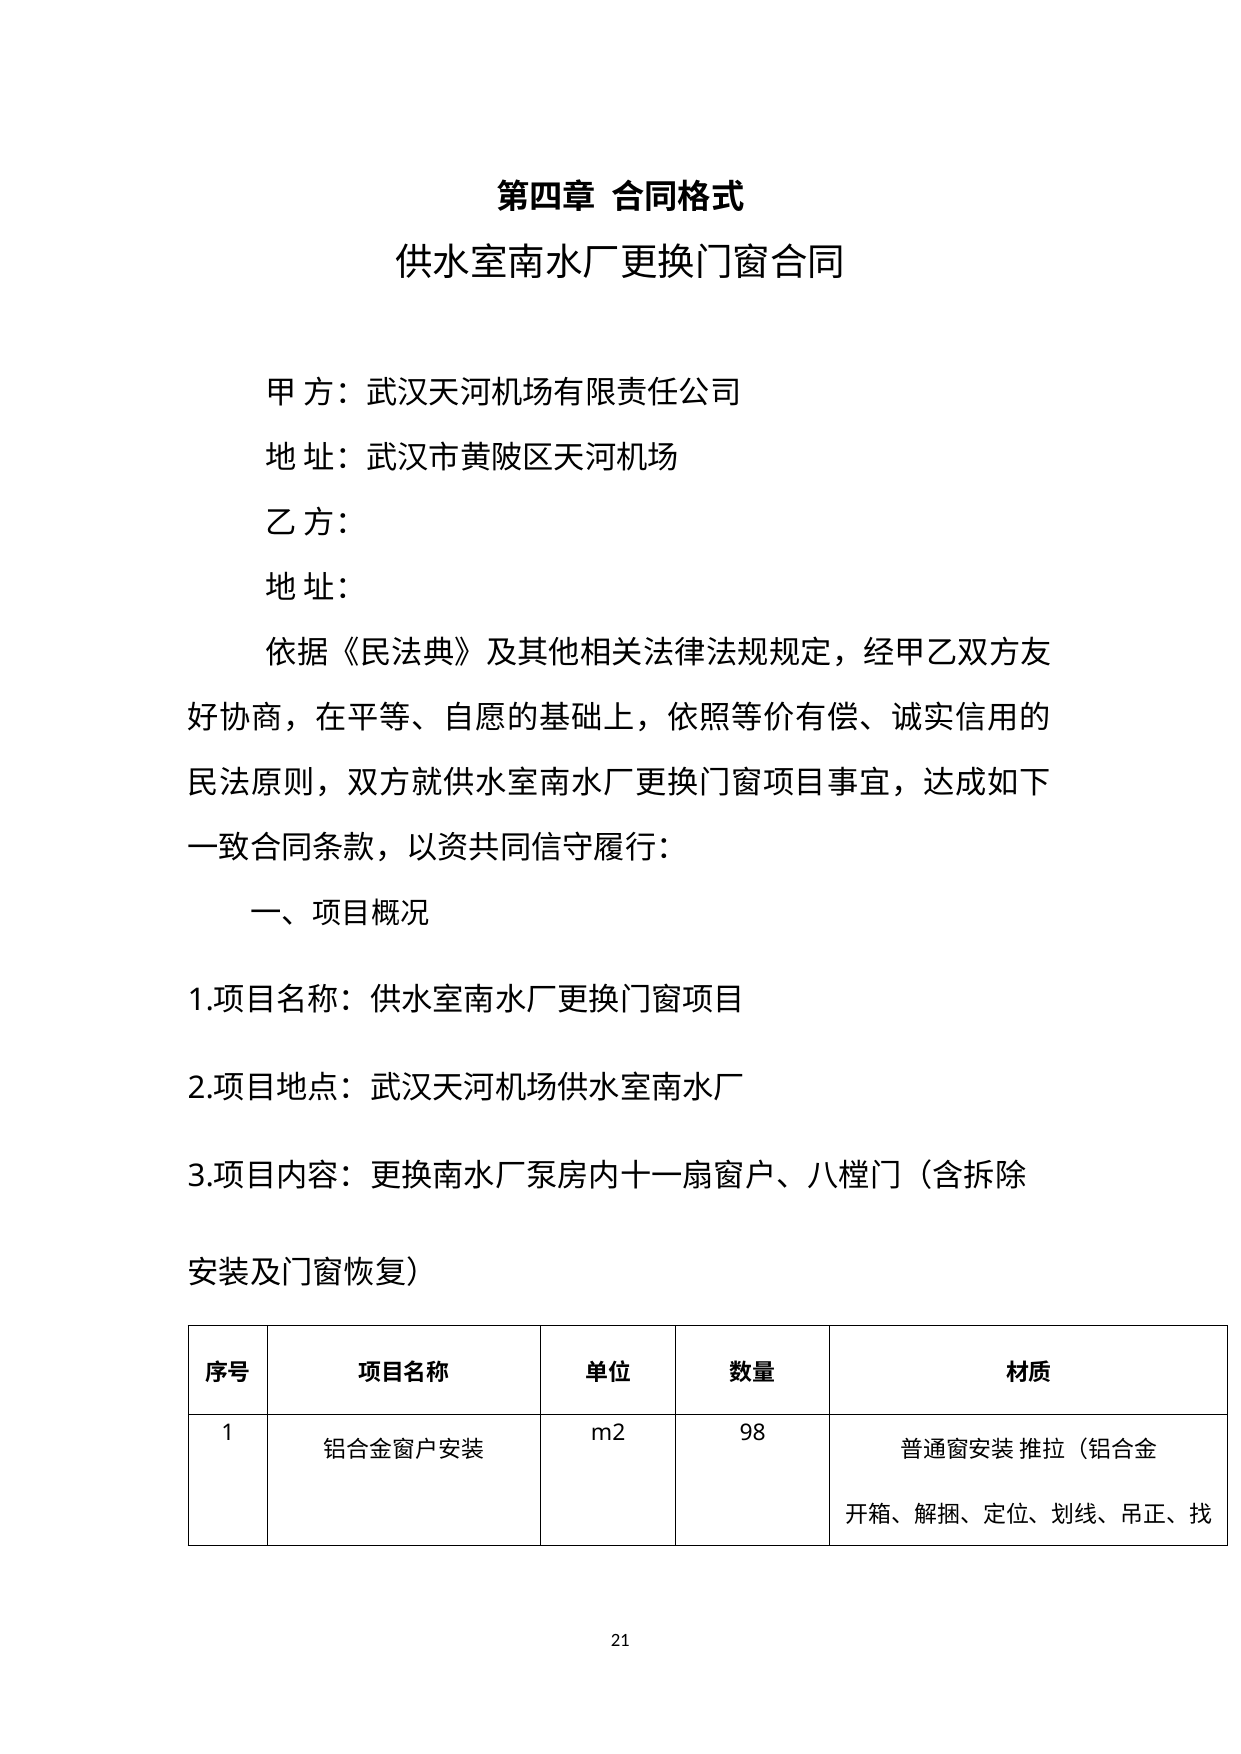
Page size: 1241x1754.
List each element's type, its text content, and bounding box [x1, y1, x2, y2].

table_header 单位 [541, 1326, 675, 1414]
table_cell m2 [541, 1415, 675, 1545]
table_header 序号 [189, 1326, 267, 1414]
text 依据《民法典》及其他相关法律法规规定，经甲乙双方友好协商，在平等、自愿的基础上，依照等价有偿、诚实信用的民法原则，双方就供水室南水厂更换门窗项目事宜，达成如下一致合同条款，以资共同信守履行： [187, 617, 1053, 877]
text 地 址：武汉市黄陂区天河机场 [187, 422, 1053, 487]
text 供水室南水厂更换门窗合同 [187, 227, 1053, 292]
table_header 材质 [830, 1326, 1227, 1414]
table_cell 1 [189, 1415, 267, 1545]
text 3.项目内容：更换南水厂泵房内十一扇窗户、八樘门（含拆除安装及门窗恢复） [187, 1140, 1053, 1302]
text 2.项目地点：武汉天河机场供水室南水厂 [187, 1052, 1053, 1117]
table_header 数量 [676, 1326, 829, 1414]
text 一、项目概况 [187, 877, 1053, 942]
text 第四章 合同格式 [187, 162, 1053, 227]
table_cell 98 [676, 1415, 829, 1545]
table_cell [830, 1415, 1227, 1545]
table_header 项目名称 [268, 1326, 540, 1414]
text 地 址： [187, 552, 1053, 617]
text 乙 方： [187, 487, 1053, 552]
table_cell 铝合金窗户安装 [268, 1415, 540, 1545]
text 甲 方：武汉天河机场有限责任公司 [187, 357, 1053, 422]
text 1.项目名称：供水室南水厂更换门窗项目 [187, 964, 1053, 1029]
